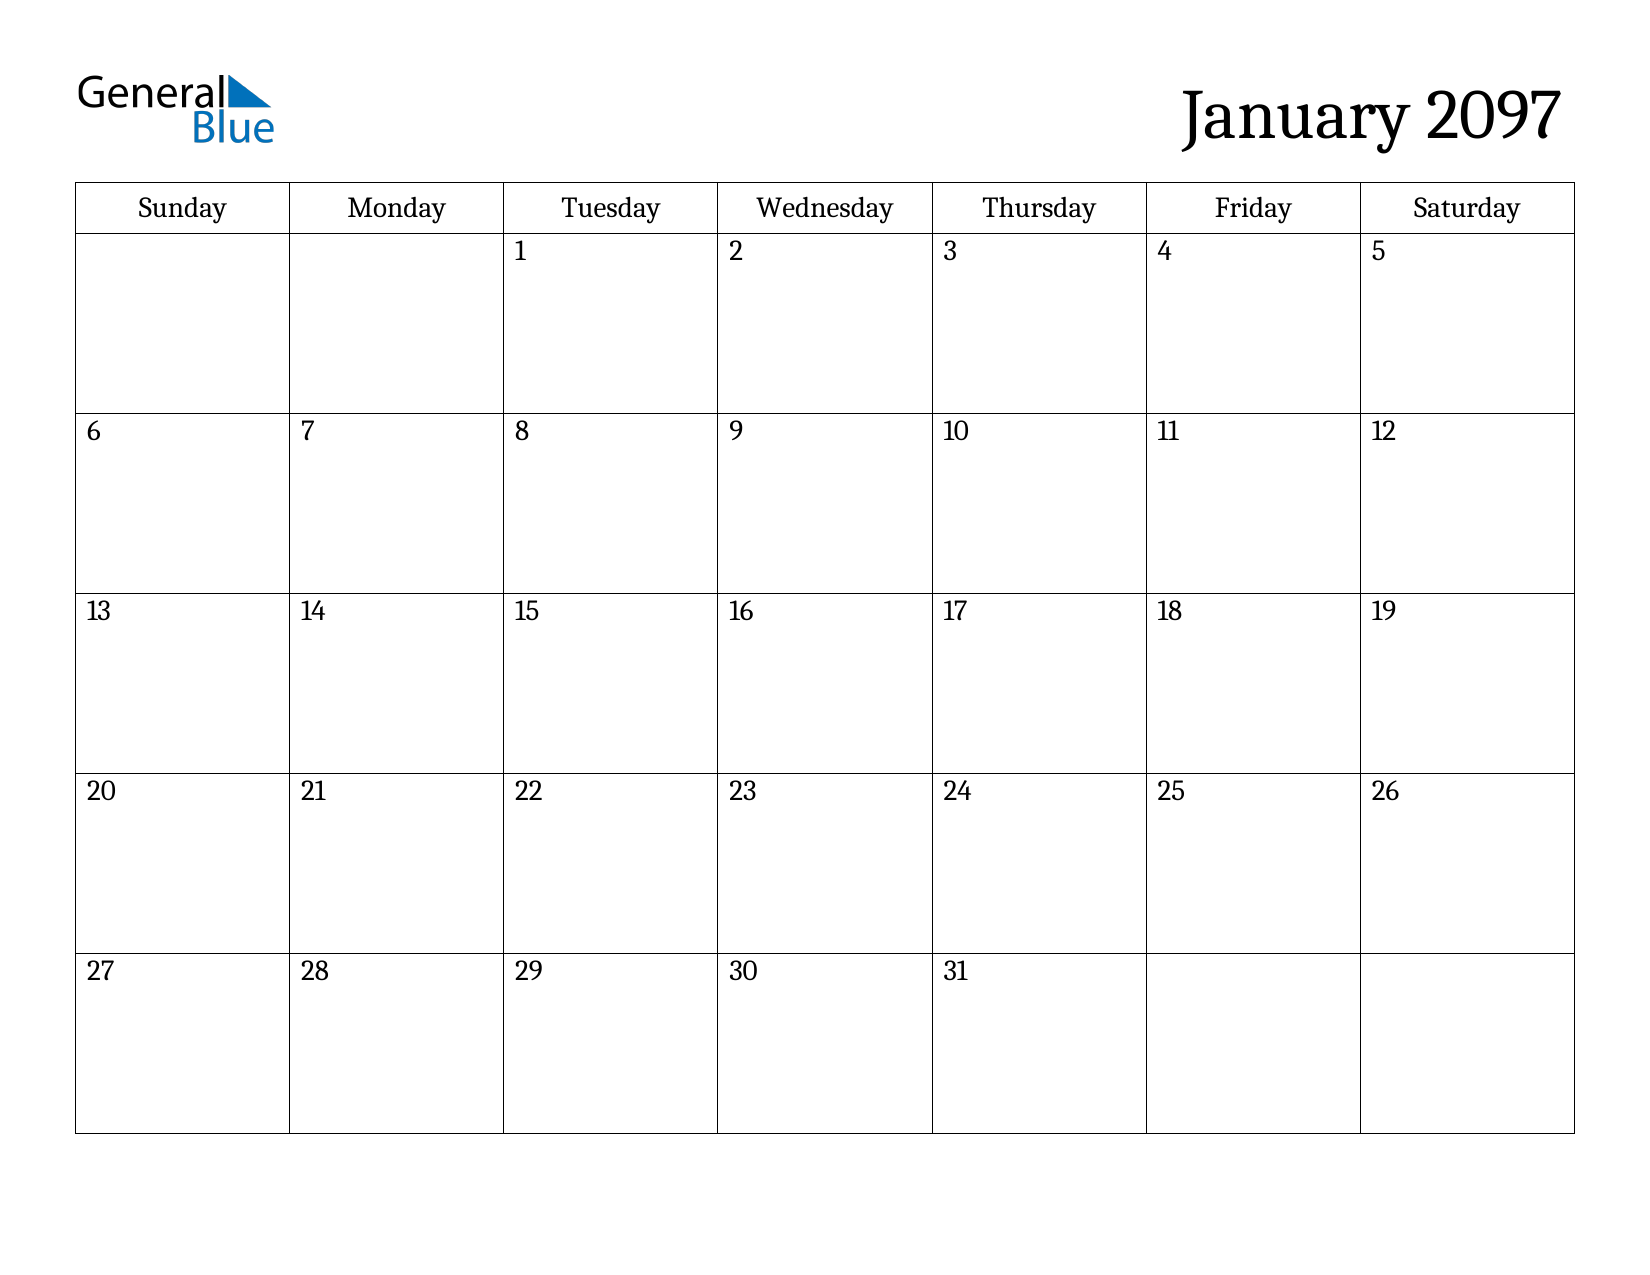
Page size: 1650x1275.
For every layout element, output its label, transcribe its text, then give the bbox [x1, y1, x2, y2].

table_cell 18 [1147, 594, 1360, 627]
table_cell 5 [1361, 234, 1574, 267]
table_cell 17 [933, 594, 1146, 627]
table_cell 23 [718, 774, 932, 807]
table_cell [76, 988, 289, 1133]
table_cell [1361, 954, 1574, 987]
table_cell Tuesday [504, 183, 717, 233]
table_cell 8 [504, 414, 717, 447]
table_cell Thursday [933, 183, 1146, 233]
table_cell 2 [718, 234, 932, 267]
table_cell [76, 267, 289, 413]
table_cell 9 [718, 414, 932, 447]
table_cell [76, 448, 289, 593]
table_cell [1147, 988, 1360, 1133]
table_cell 15 [504, 594, 717, 627]
table_cell 10 [933, 414, 1146, 447]
table_cell [504, 988, 717, 1133]
table_cell [718, 988, 932, 1133]
table_cell [290, 808, 503, 953]
table_cell 27 [76, 954, 289, 987]
table_cell 20 [76, 774, 289, 807]
table_cell Friday [1147, 183, 1360, 233]
table_cell [933, 988, 1146, 1133]
table_cell 6 [76, 414, 289, 447]
table_cell 3 [933, 234, 1146, 267]
table_cell [504, 267, 717, 413]
table_cell 1 [504, 234, 717, 267]
table_cell [718, 627, 932, 773]
table_cell 28 [290, 954, 503, 987]
table_header [76, 75, 503, 182]
table_cell [76, 627, 289, 773]
table_cell 26 [1361, 774, 1574, 807]
table_cell [718, 808, 932, 953]
table_cell [290, 267, 503, 413]
table_cell 11 [1147, 414, 1360, 447]
table_cell [290, 627, 503, 773]
table_cell 16 [718, 594, 932, 627]
table_cell [933, 448, 1146, 593]
table_cell 29 [504, 954, 717, 987]
table_cell [1147, 267, 1360, 413]
table_cell [718, 267, 932, 413]
table_cell [1147, 954, 1360, 987]
table_cell 31 [933, 954, 1146, 987]
table_cell [290, 988, 503, 1133]
table_cell Saturday [1361, 183, 1574, 233]
table_cell 7 [290, 414, 503, 447]
table_cell [76, 808, 289, 953]
table_cell 24 [933, 774, 1146, 807]
table_cell 22 [504, 774, 717, 807]
table_cell [1361, 627, 1574, 773]
table_cell [504, 627, 717, 773]
table_cell [1147, 808, 1360, 953]
table_cell [504, 448, 717, 593]
table_cell 30 [718, 954, 932, 987]
table_cell 14 [290, 594, 503, 627]
table_cell [290, 234, 503, 267]
table_cell [1147, 627, 1360, 773]
table_cell [76, 234, 289, 267]
table_cell 25 [1147, 774, 1360, 807]
table_cell [718, 448, 932, 593]
table_cell Wednesday [718, 183, 932, 233]
table_cell Monday [290, 183, 503, 233]
table_cell Sunday [76, 183, 289, 233]
picture [78, 75, 274, 143]
table_cell [1361, 267, 1574, 413]
table_cell 12 [1361, 414, 1574, 447]
table_cell [1147, 448, 1360, 593]
table_cell [1361, 448, 1574, 593]
table_cell [1361, 988, 1574, 1133]
table_header January 2097 [504, 75, 1574, 182]
table_cell [933, 808, 1146, 953]
table_cell 19 [1361, 594, 1574, 627]
table_cell [1361, 808, 1574, 953]
table_cell [504, 808, 717, 953]
table_cell 21 [290, 774, 503, 807]
table_cell 4 [1147, 234, 1360, 267]
table_cell [933, 627, 1146, 773]
table_cell [933, 267, 1146, 413]
table_cell 13 [76, 594, 289, 627]
table_cell [290, 448, 503, 593]
